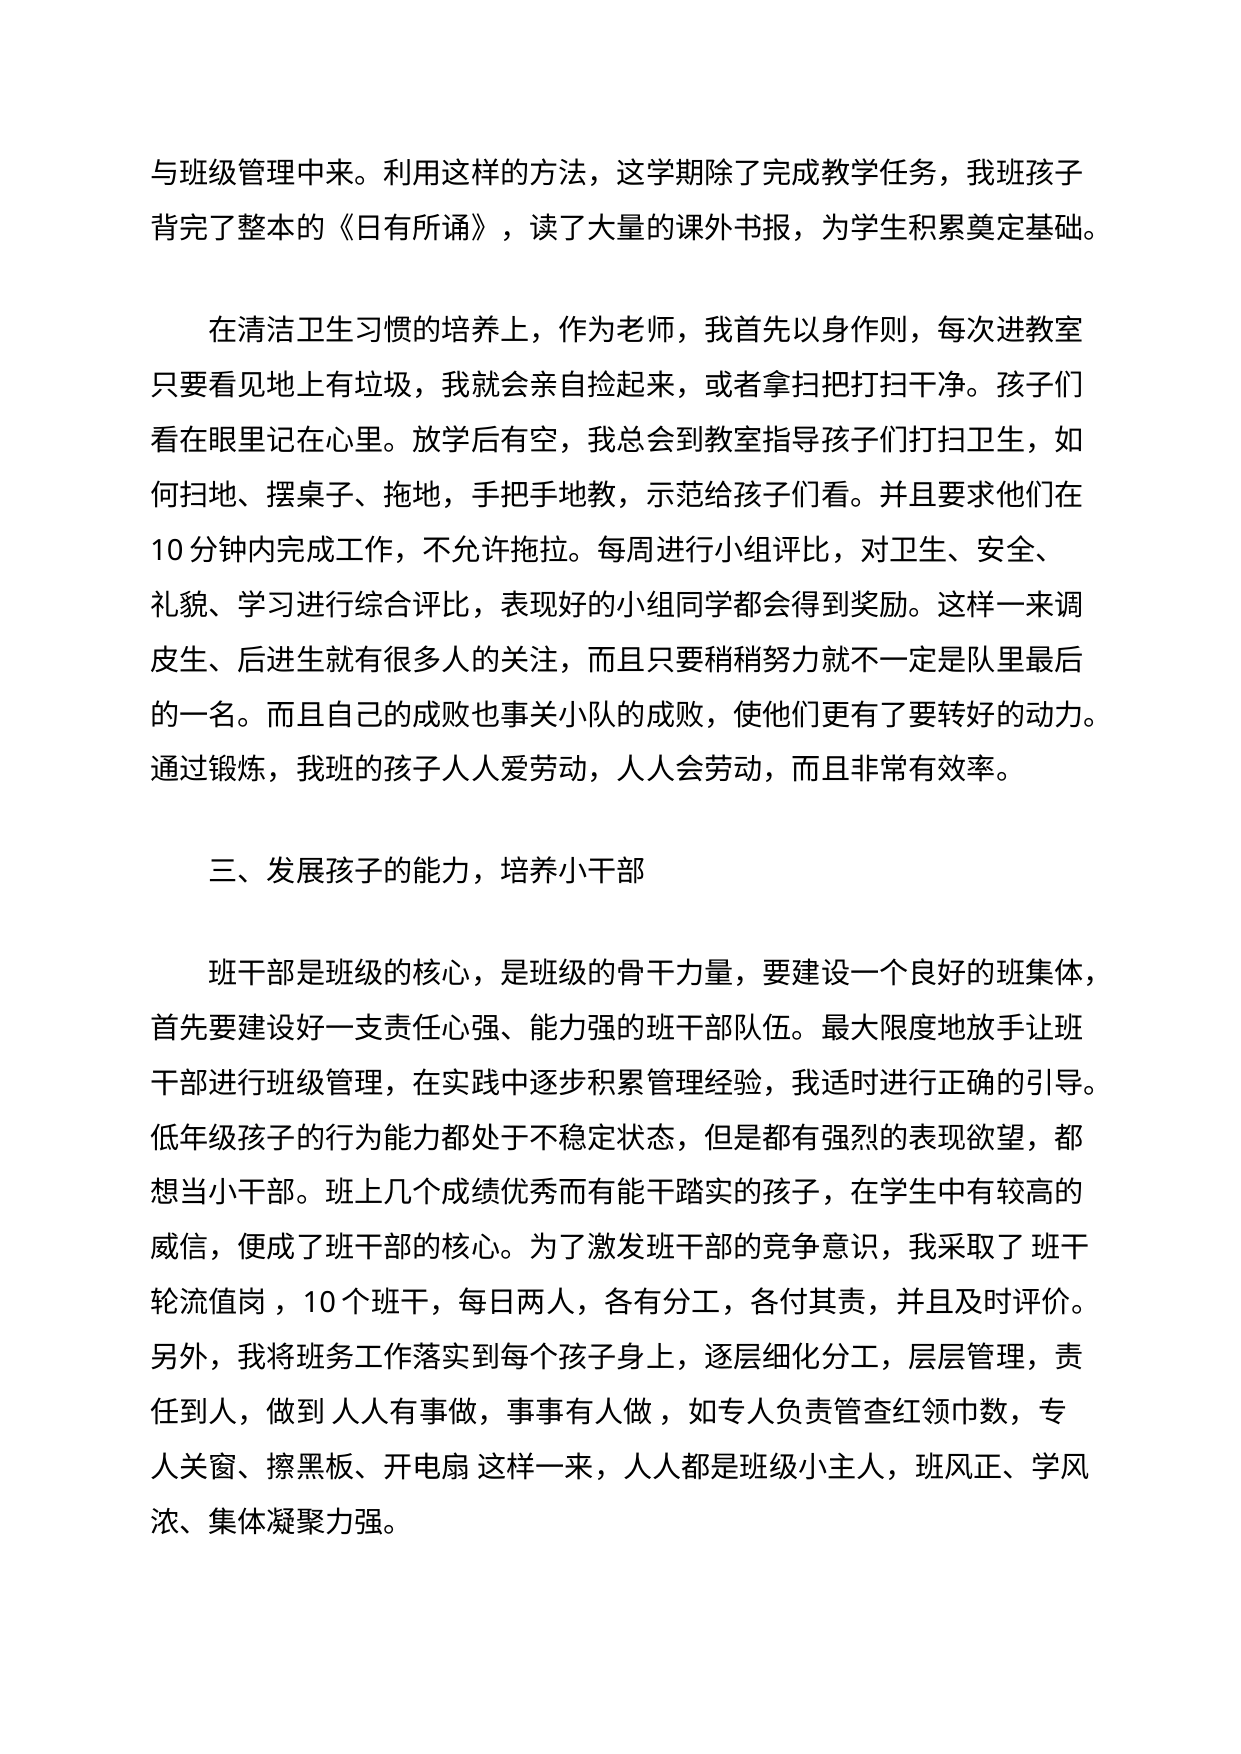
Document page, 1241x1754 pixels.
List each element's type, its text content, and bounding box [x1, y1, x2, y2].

text 班干部是班级的核心，是班级的骨干力量，要建设一个良好的班集体，首先要建设好一支责任心强、能力强的班干部队伍。最大限度地放手让班干部进行班级管理，在实践中逐步积累管理经验，我适时进行正确的引导。低年级孩子的行为能力都处于不稳定状态，但是都有强烈的表现欲望，都想当小干部。班上几个成绩优秀而有能干踏实的孩子，在学生中有较高的威信，便成了班干部的核心。为了激发班干部的竞争意识，我采取了 班干轮流值岗 ，10个班干，每日两人，各有分工，各付其责，并且及时评价。另外，我将班务工作落实到每个孩子身上，逐层细化分工，层层管理，责任到人，做到 人人有事做，事事有人做 ，如专人负责管查红领巾数，专人关窗、擦黑板、开电扇 这样一来，人人都是班级小主人，班风正、学风浓、集体凝聚力强。 [150, 949, 1090, 1541]
text 在清洁卫生习惯的培养上，作为老师，我首先以身作则，每次进教室只要看见地上有垃圾，我就会亲自捡起来，或者拿扫把打扫干净。孩子们看在眼里记在心里。放学后有空，我总会到教室指导孩子们打扫卫生，如何扫地、摆桌子、拖地，手把手地教，示范给孩子们看。并且要求他们在10分钟内完成工作，不允许拖拉。每周进行小组评比，对卫生、安全、礼貌、学习进行综合评比，表现好的小组同学都会得到奖励。这样一来调皮生、后进生就有很多人的关注，而且只要稍稍努力就不一定是队里最后的一名。而且自己的成败也事关小队的成败，使他们更有了要转好的动力。通过锻炼，我班的孩子人人爱劳动，人人会劳动，而且非常有效率。 [150, 307, 1090, 788]
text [150, 150, 1090, 247]
text 三、发展孩子的能力，培养小干部 [150, 848, 1090, 890]
